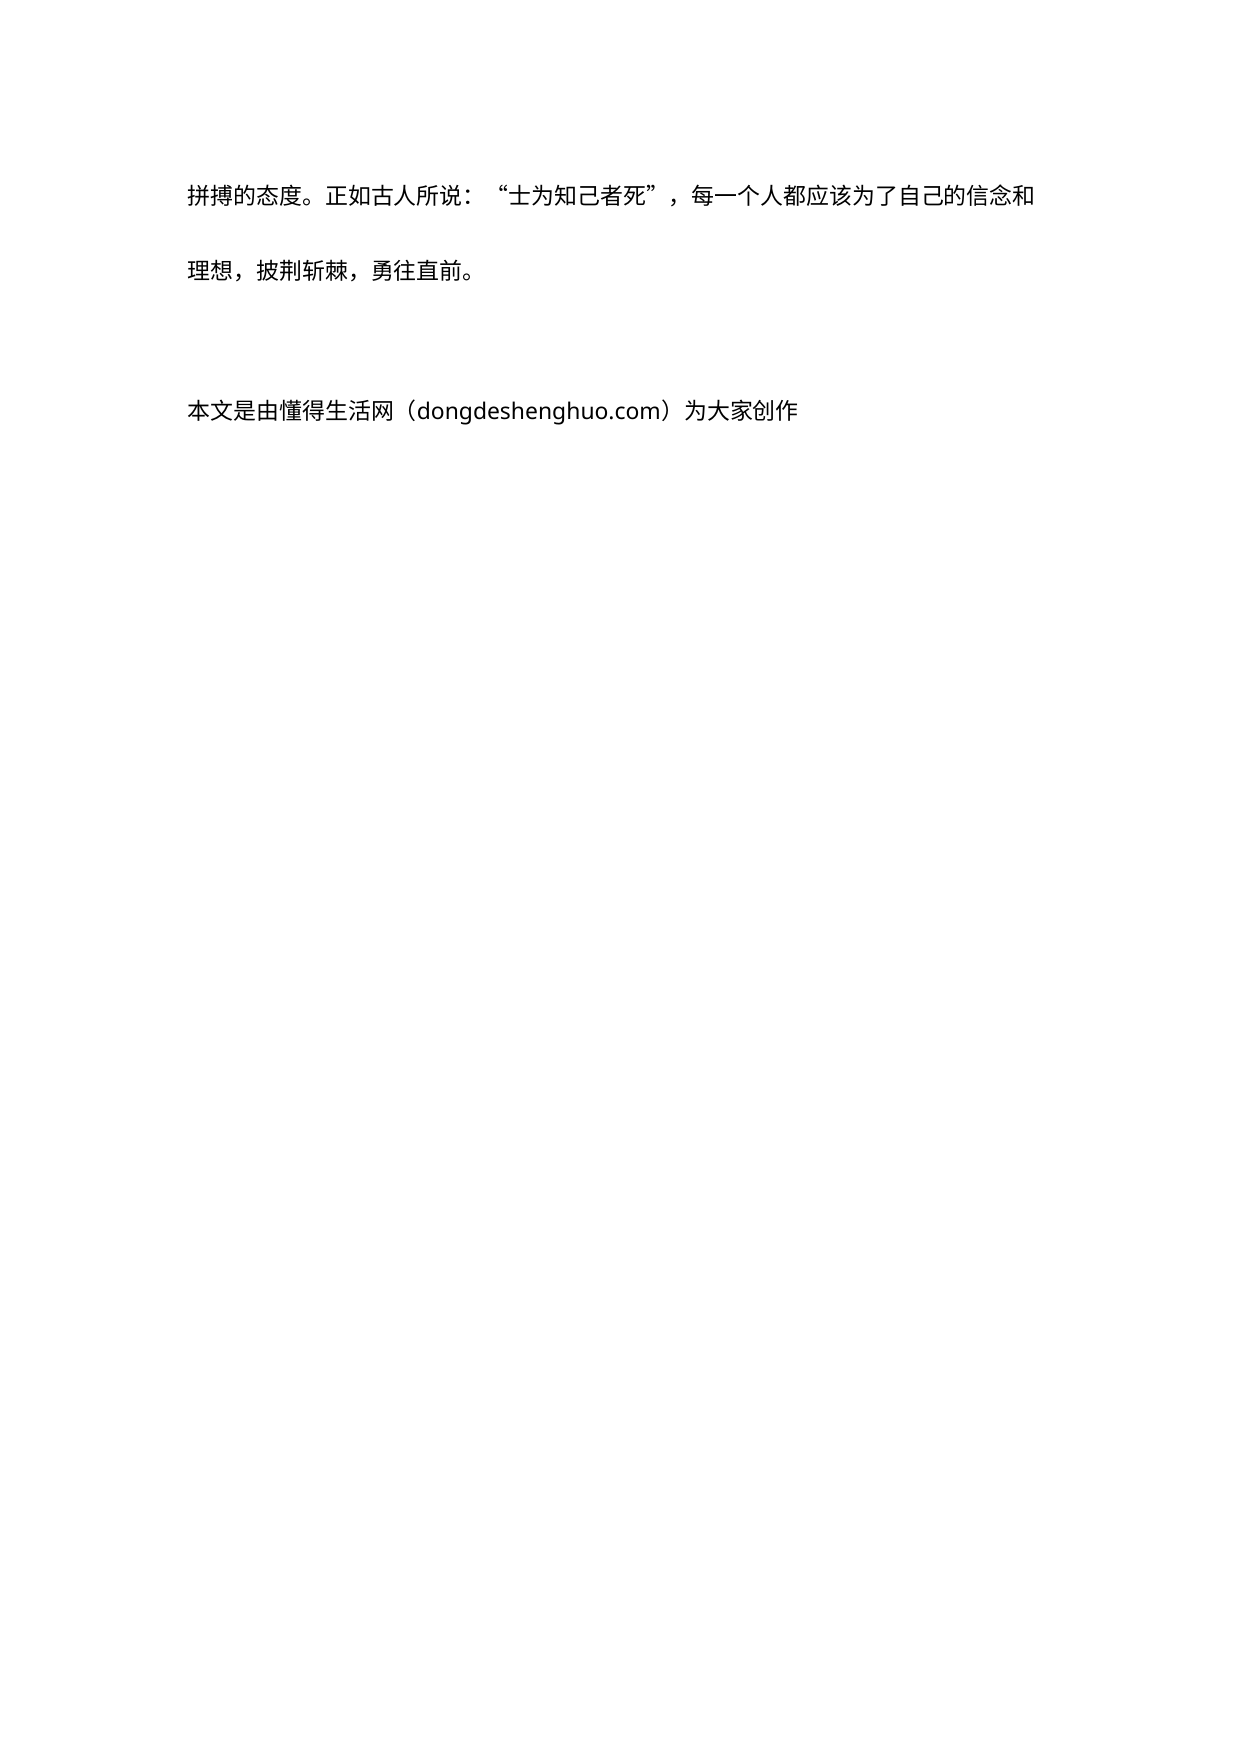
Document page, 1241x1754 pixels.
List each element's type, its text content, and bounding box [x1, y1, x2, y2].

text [187, 162, 1053, 302]
text 本文是由懂得生活网（dongdeshenghuo.com）为大家创作 [187, 377, 1053, 442]
